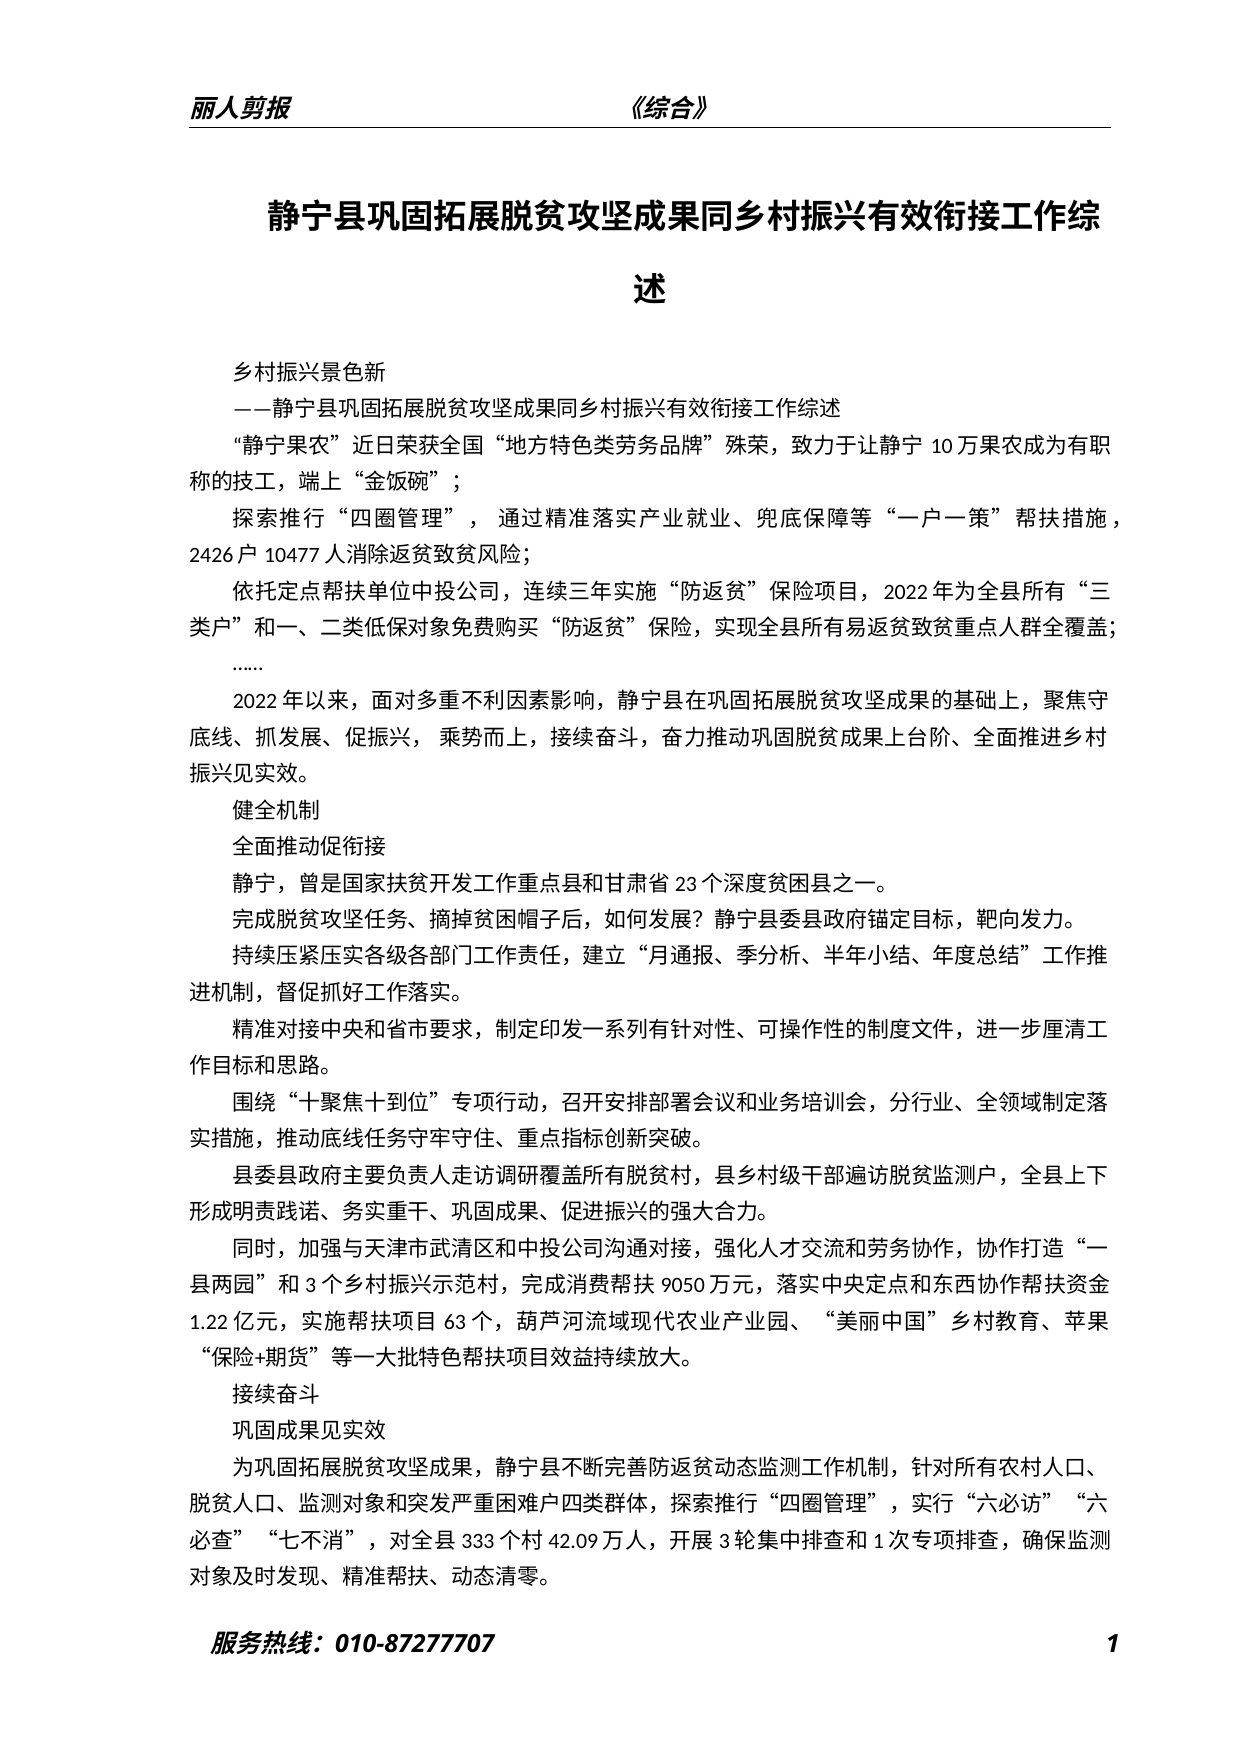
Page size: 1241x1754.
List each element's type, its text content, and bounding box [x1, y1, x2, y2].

text 持续压紧压实各级各部门工作责任，建立“月通报、季分析、半年小结、年度总结”工作推进机制，督促抓好工作落实。 [189, 937, 1111, 1009]
text 县委县政府主要负责人走访调研覆盖所有脱贫村，县乡村级干部遍访脱贫监测户，全县上下形成明责践诺、务实重干、巩固成果、促进振兴的强大合力。 [189, 1156, 1111, 1228]
text 全面推动促衔接 [189, 827, 1111, 863]
text 同时，加强与天津市武清区和中投公司沟通对接，强化人才交流和劳务协作，协作打造“一县两园”和3个乡村振兴示范村，完成消费帮扶9050万元，落实中央定点和东西协作帮扶资金1.22亿元，实施帮扶项目63个，葫芦河流域现代农业产业园、“美丽中国”乡村教育、苹果“保险+期货”等一大批特色帮扶项目效益持续放大。 [189, 1229, 1111, 1374]
text 接续奋斗 [189, 1375, 1111, 1410]
text “静宁果农”近日荣获全国“地方特色类劳务品牌”殊荣，致力于让静宁10万果农成为有职称的技工，端上“金饭碗”； [189, 426, 1111, 498]
text 巩固成果见实效 [189, 1411, 1111, 1447]
text 健全机制 [189, 791, 1111, 826]
text 精准对接中央和省市要求，制定印发一系列有针对性、可操作性的制度文件，进一步厘清工作目标和思路。 [189, 1010, 1111, 1082]
text …… [189, 645, 1111, 681]
text 2022年以来，面对多重不利因素影响，静宁县在巩固拓展脱贫攻坚成果的基础上，聚焦守底线、抓发展、促振兴， 乘势而上，接续奋斗，奋力推动巩固脱贫成果上台阶、全面推进乡村振兴见实效。 [189, 681, 1111, 790]
subtitle 静宁县巩固拓展脱贫攻坚成果同乡村振兴有效衔接工作综述 [189, 178, 1111, 322]
text 探索推行“四圈管理”， 通过精准落实产业就业、兜底保障等“一户一策”帮扶措施，2426户10477人消除返贫致贫风险； [189, 499, 1111, 571]
text 完成脱贫攻坚任务、摘掉贫困帽子后，如何发展？静宁县委县政府锚定目标，靶向发力。 [189, 900, 1111, 936]
text 依托定点帮扶单位中投公司，连续三年实施“防返贫”保险项目，2022年为全县所有“三类户”和一、二类低保对象免费购买“防返贫”保险，实现全县所有易返贫致贫重点人群全覆盖； [189, 572, 1111, 644]
text 乡村振兴景色新 [189, 353, 1111, 388]
text 静宁，曾是国家扶贫开发工作重点县和甘肃省23个深度贫困县之一。 [189, 864, 1111, 899]
text ——静宁县巩固拓展脱贫攻坚成果同乡村振兴有效衔接工作综述 [189, 389, 1111, 425]
text 围绕“十聚焦十到位”专项行动，召开安排部署会议和业务培训会，分行业、全领域制定落实措施，推动底线任务守牢守住、重点指标创新突破。 [189, 1083, 1111, 1155]
text 为巩固拓展脱贫攻坚成果，静宁县不断完善防返贫动态监测工作机制，针对所有农村人口、脱贫人口、监测对象和突发严重困难户四类群体，探索推行“四圈管理”，实行“六必访”“六必查”“七不消”，对全县333个村42.09万人，开展3轮集中排查和1次专项排查，确保监测对象及时发现、精准帮扶、动态清零。 [189, 1448, 1111, 1593]
